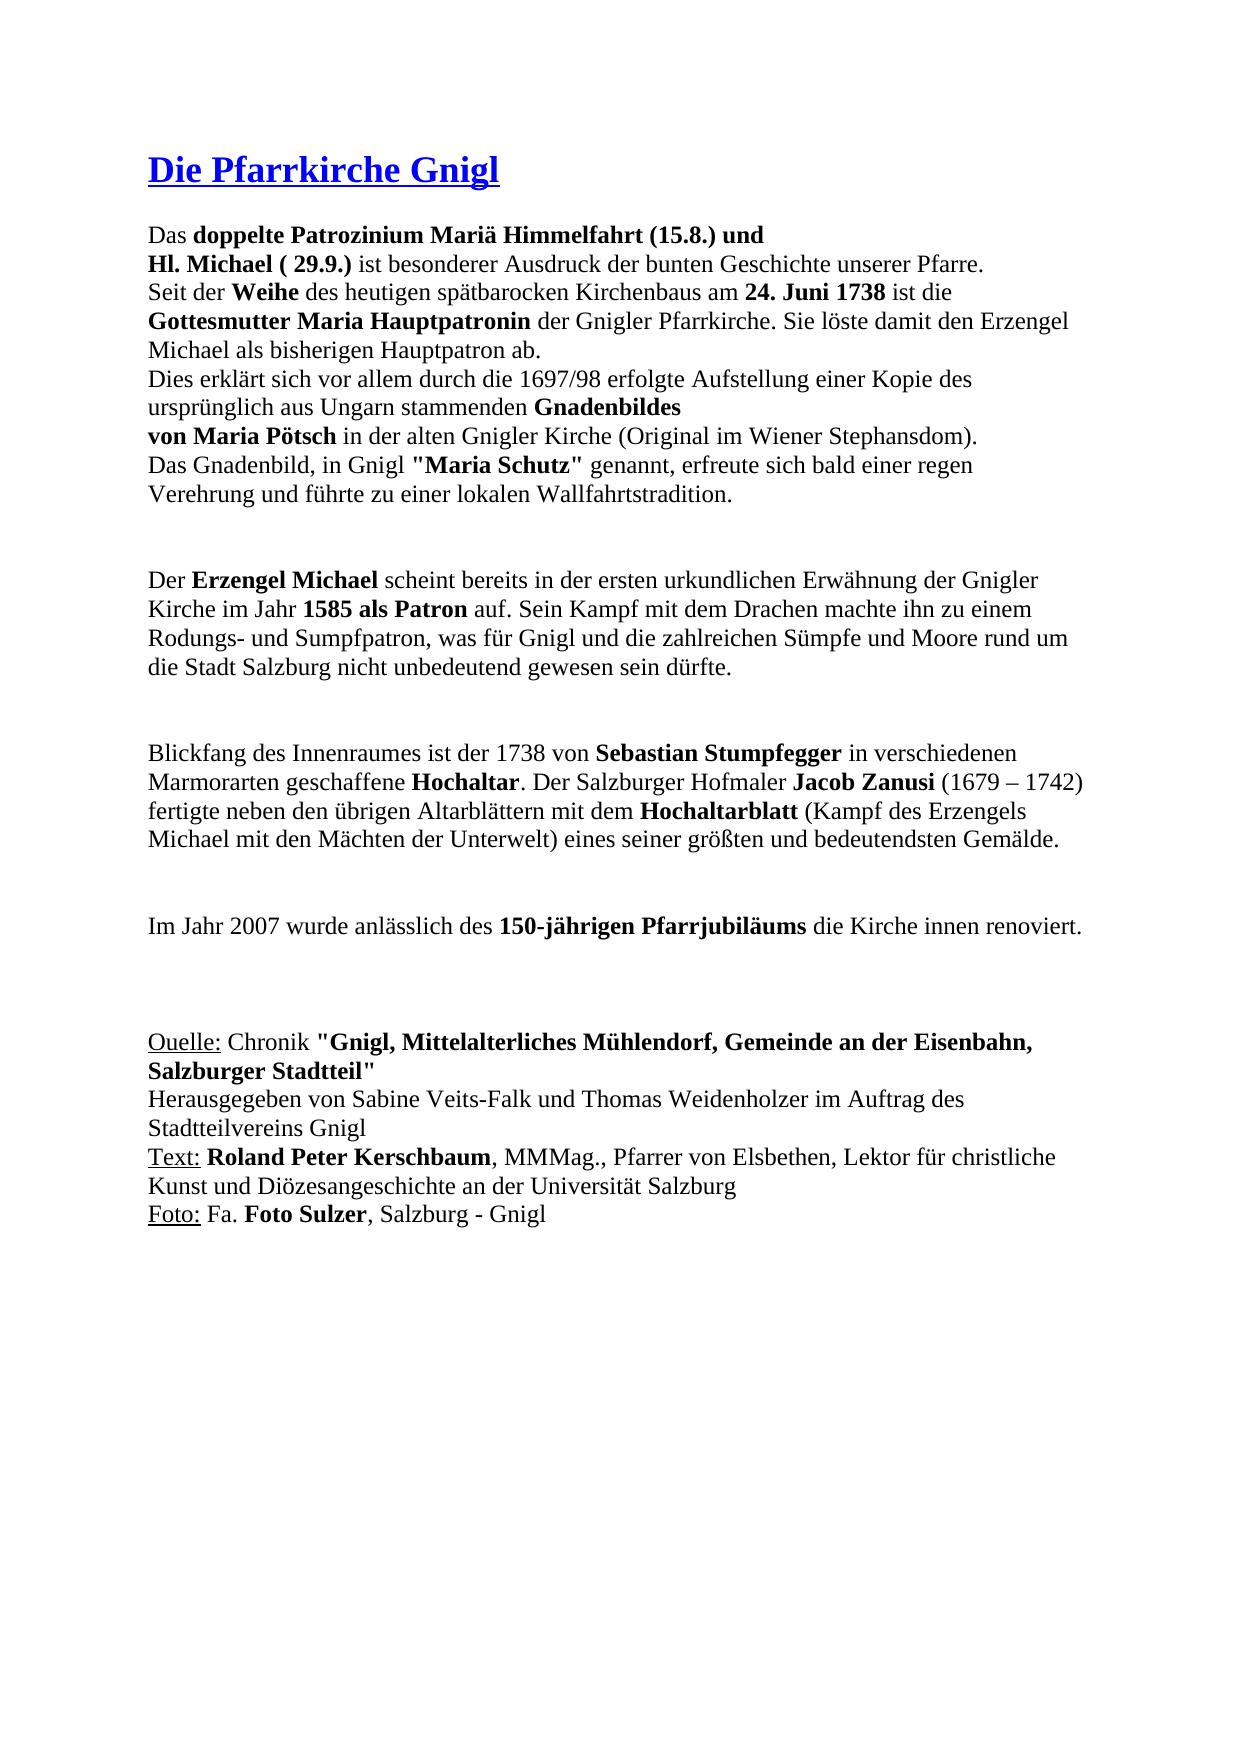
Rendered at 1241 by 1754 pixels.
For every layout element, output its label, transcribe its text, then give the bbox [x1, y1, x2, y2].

text Der Erzengel Michael scheint bereits in der ersten urkundlichen Erwähnung der Gnigler Kirche im Jahr 1585 als Patron auf. Sein Kampf mit dem Drachen machte ihn zu einem Rodungs- und Sumpfpatron, was für Gnigl und die zahlreichen Sümpfe und Moore rund um die Stadt Salzburg nicht unbedeutend gewesen sein dürfte. [148, 537, 1093, 680]
text Die Pfarrkirche Gnigl [148, 148, 1093, 191]
text Blickfang des Innenraumes ist der 1738 von Sebastian Stumpfegger in verschiedenen Marmorarten geschaffene Hochaltar. Der Salzburger Hofmaler Jacob Zanusi (1679 – 1742) fertigte neben den übrigen Altarblättern mit dem Hochaltarblatt (Kampf des Erzengels Michael mit den Mächten der Unterwelt) eines seiner größten und bedeutendsten Gemälde. [148, 709, 1093, 853]
text Das doppelte Patrozinium Mariä Himmelfahrt (15.8.) und Hl. Michael ( 29.9.) ist besonderer Ausdruck der bunten Geschichte unserer Pfarre. Seit der Weihe des heutigen spätbarocken Kirchenbaus am 24. Juni 1738 ist die Gottesmutter Maria Hauptpatronin der Gnigler Pfarrkirche. Sie löste damit den Erzengel Michael als bisherigen Hauptpatron ab. Dies erklärt sich vor allem durch die 1697/98 erfolgte Aufstellung einer Kopie des ursprünglich aus Ungarn stammenden Gnadenbildes von Maria Pötsch in der alten Gnigler Kirche (Original im Wiener Stephansdom). Das Gnadenbild, in Gnigl "Maria Schutz" genannt, erfreute sich bald einer regen Verehrung und führte zu einer lokalen Wallfahrtstradition. [148, 220, 1093, 507]
text Im Jahr 2007 wurde anlässlich des 150-jährigen Pfarrjubiläums die Kirche innen renoviert. [148, 882, 1093, 940]
text Ouelle: Chronik "Gnigl, Mittelalterliches Mühlendorf, Gemeinde an der Eisenbahn, Salzburger Stadtteil" Herausgegeben von Sabine Veits-Falk und Thomas Weidenholzer im Auftrag des Stadtteilvereins Gnigl Text: Roland Peter Kerschbaum, MMMag., Pfarrer von Elsbethen, Lektor für christliche Kunst und Diözesangeschichte an der Universität Salzburg Foto: Fa. Foto Sulzer, Salzburg - Gnigl [148, 1027, 1093, 1228]
